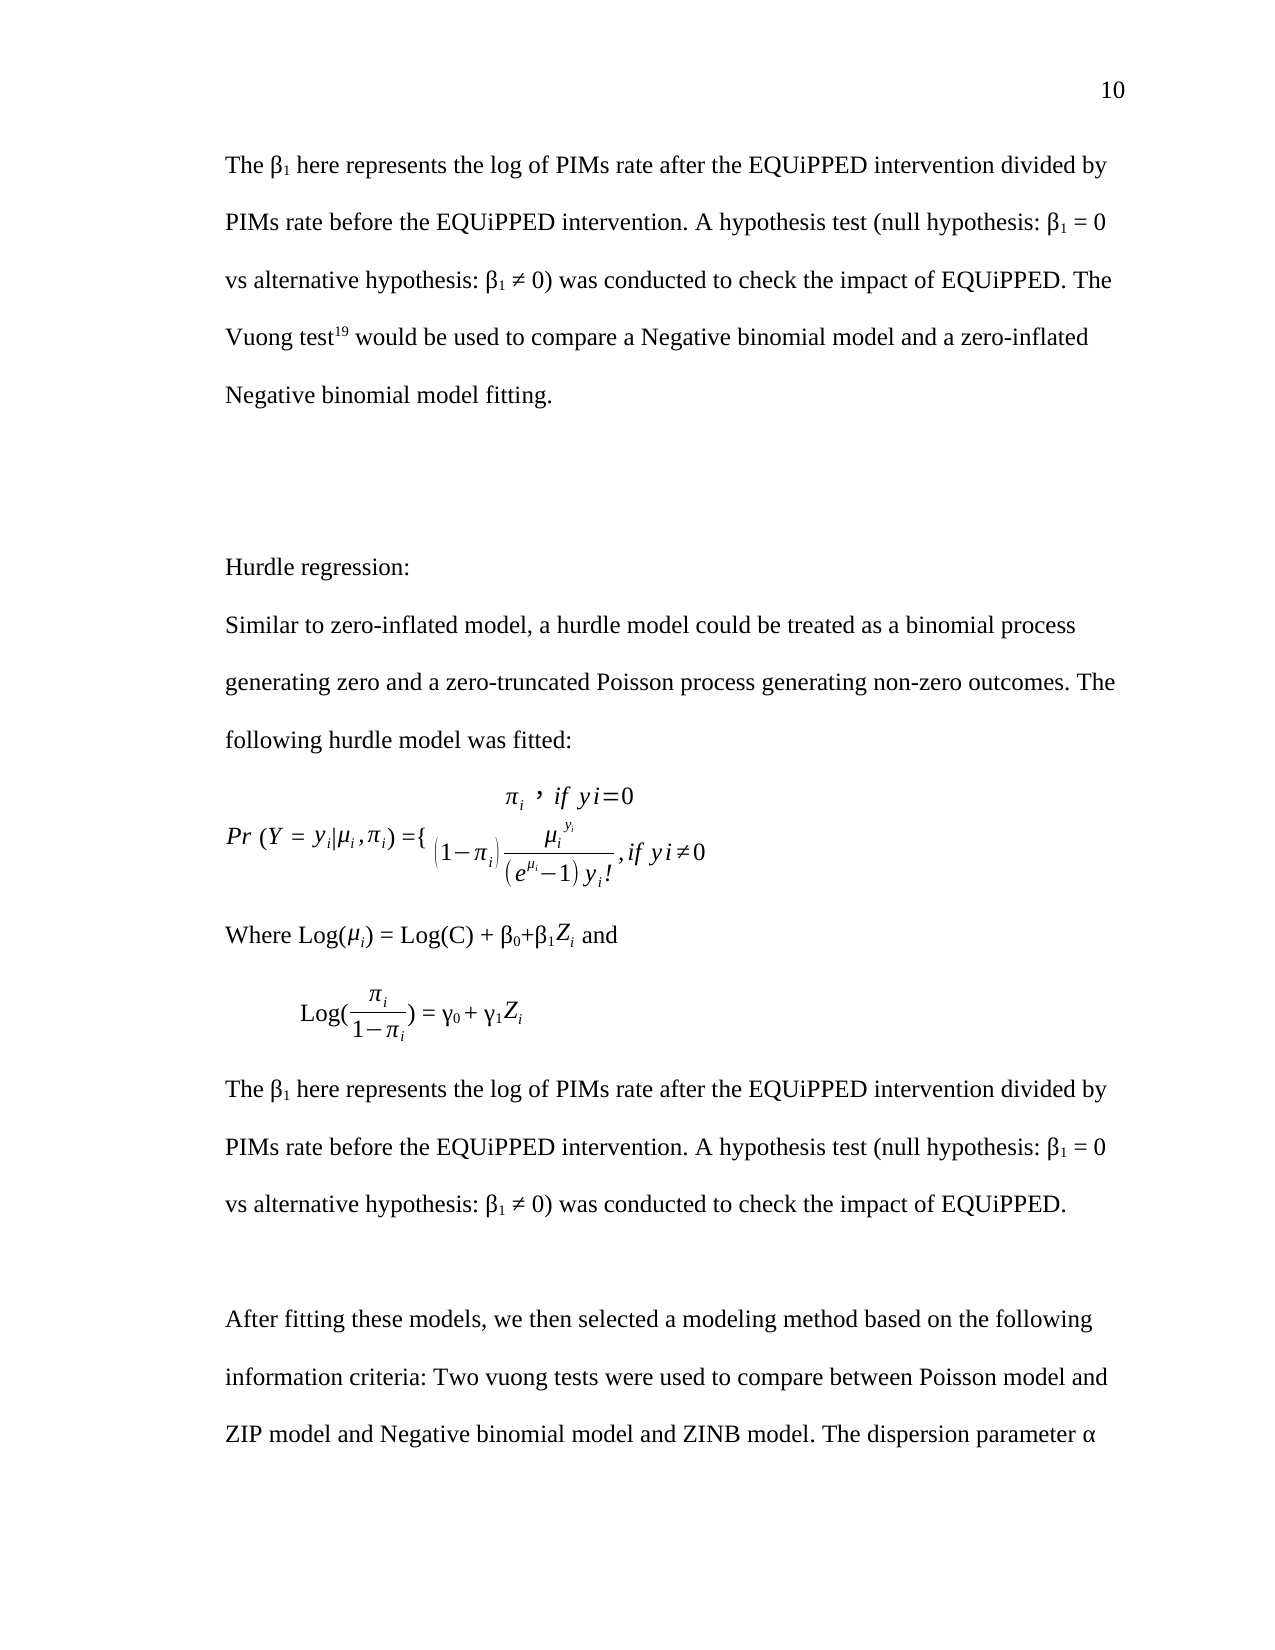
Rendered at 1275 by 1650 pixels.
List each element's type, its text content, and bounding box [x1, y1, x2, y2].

text Log() = γ0 + γ1 [225, 979, 1125, 1046]
text The β1 here represents the log of PIMs rate after the EQUiPPED intervention divided by PIMs rate before the EQUiPPED intervention. A hypothesis test (null hypothesis: β1 = 0 vs alternative hypothesis: β1 ≠ 0) was conducted to check the impact of EQUiPPED. The Vuong test19 would be used to compare a Negative binomial model and a zero-inflated Negative binomial model fitting. [225, 150, 1125, 409]
text Similar to zero-inflated model, a hurdle model could be treated as a binomial process generating zero and a zero-truncated Poisson process generating non-zero outcomes. The following hurdle model was fitted: [225, 610, 1125, 754]
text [225, 1304, 1125, 1448]
text ( = |) ={ [225, 782, 1125, 890]
text Hurdle regression: [225, 552, 1125, 581]
text Where Log() = Log(C) + β0+β1 and [225, 919, 1125, 950]
text The β1 here represents the log of PIMs rate after the EQUiPPED intervention divided by PIMs rate before the EQUiPPED intervention. A hypothesis test (null hypothesis: β1 = 0 vs alternative hypothesis: β1 ≠ 0) was conducted to check the impact of EQUiPPED. [225, 1074, 1125, 1218]
